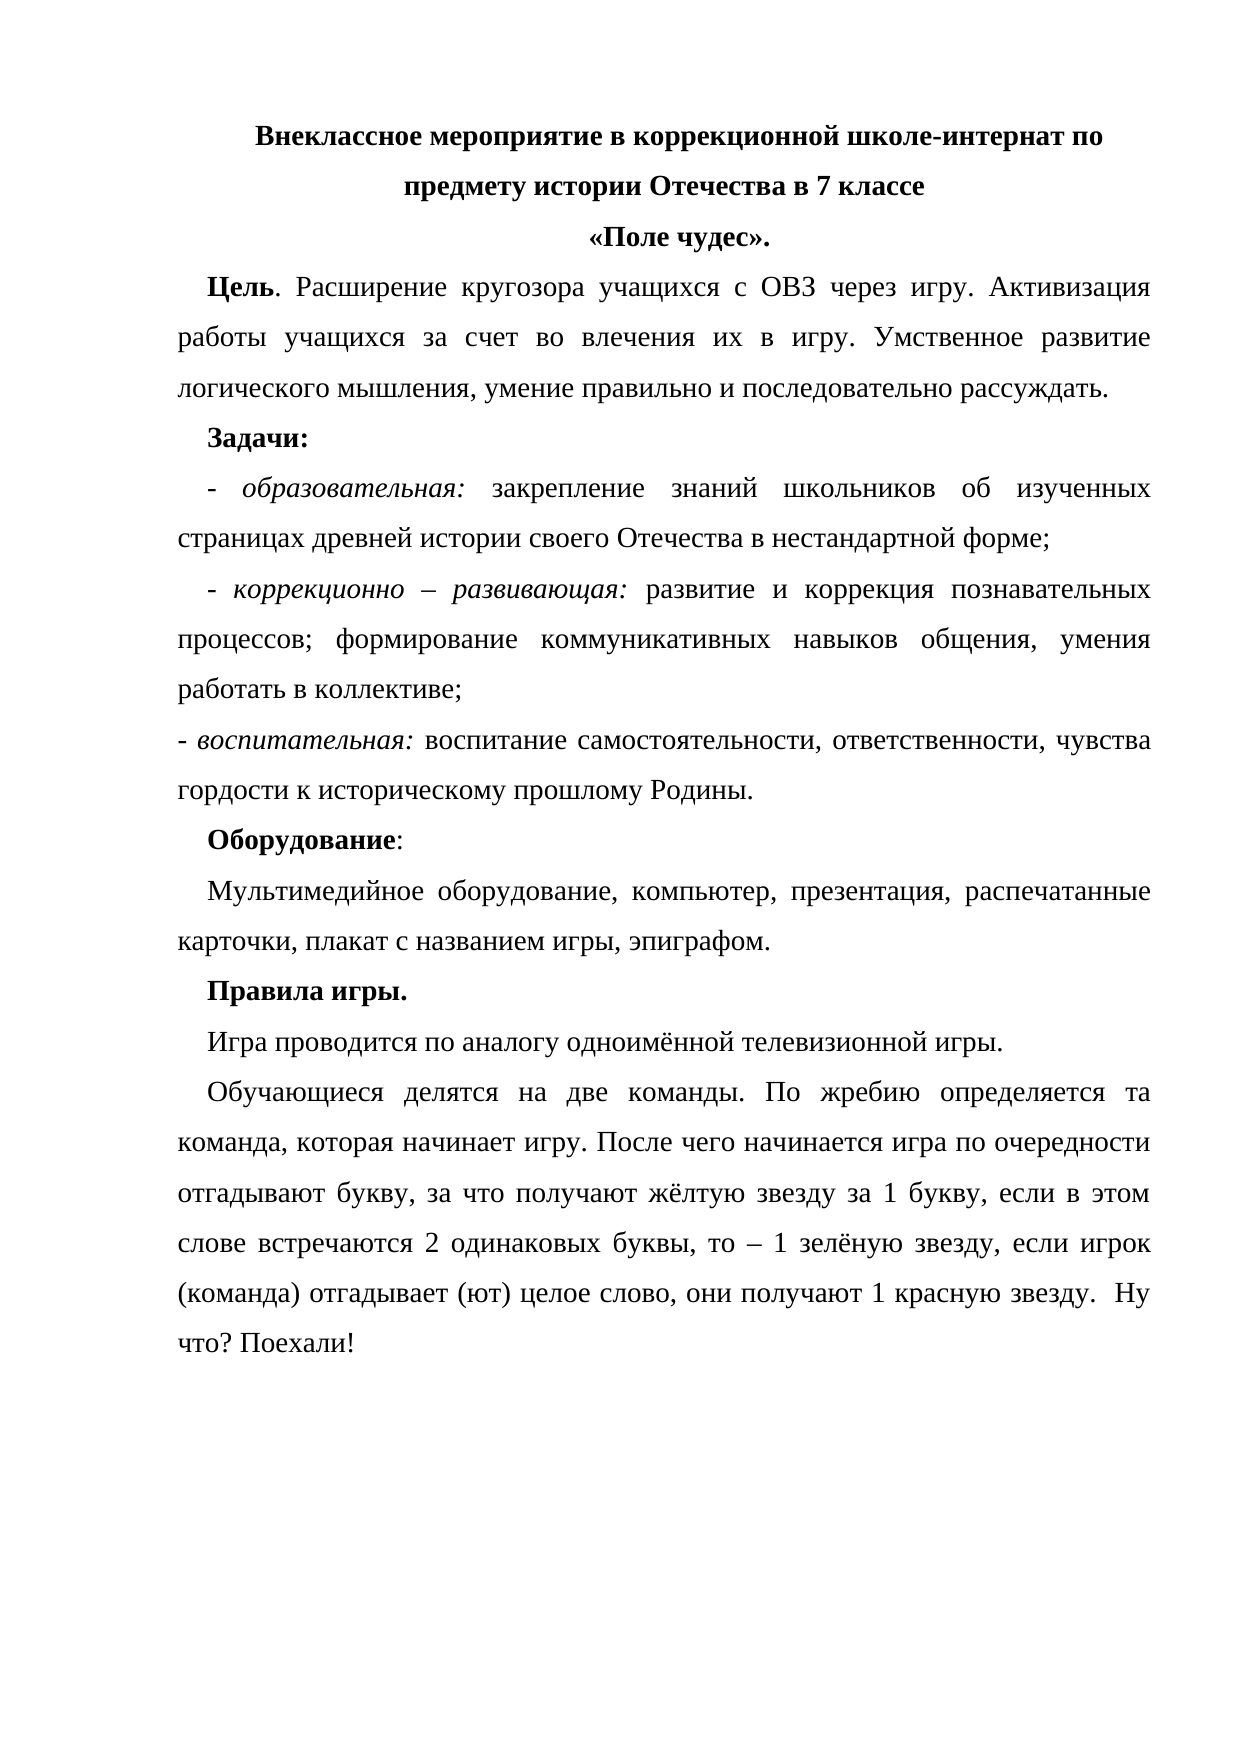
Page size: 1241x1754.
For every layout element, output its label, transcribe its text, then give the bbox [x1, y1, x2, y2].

text - коррекционно – развивающая: развитие и коррекция познавательных процессов; формирование коммуникативных навыков общения, умения работать в коллективе; [177, 571, 1152, 705]
text - образовательная: закрепление знаний школьников об изученных страницах древней истории своего Отечества в нестандартной форме; [177, 470, 1152, 554]
text Оборудование: [177, 822, 1152, 856]
text Задачи: [177, 420, 1152, 453]
text Мультимедийное оборудование, компьютер, презентация, распечатанные карточки, плакат с названием игры, эпиграфом. [177, 873, 1152, 957]
text Правила игры. [177, 973, 1152, 1007]
text - воспитательная: воспитание самостоятельности, ответственности, чувства гордости к историческому прошлому Родины. [177, 722, 1152, 806]
text Обучающиеся делятся на две команды. По жребию определяется та команда, которая начинает игру. После чего начинается игра по очередности отгадывают букву, за что получают жёлтую звезду за 1 букву, если в этом слове встречаются 2 одинаковых буквы, то – 1 зелёную звезду, если игрок (команда) отгадывает (ют) целое слово, они получают 1 красную звезду. Ну что? Поехали! [177, 1074, 1152, 1359]
text Внеклассное мероприятие в коррекционной школе-интернат по предмету истории Отечества в 7 классе [177, 118, 1152, 202]
text Игра проводится по аналогу одноимённой телевизионной игры. [177, 1024, 1152, 1057]
text Цель. Расширение кругозора учащихся с ОВЗ через игру. Активизация работы учащихся за счет во влечения их в игру. Умственное развитие логического мышления, умение правильно и последовательно рассуждать. [177, 269, 1152, 403]
text «Поле чудес». [177, 219, 1152, 252]
